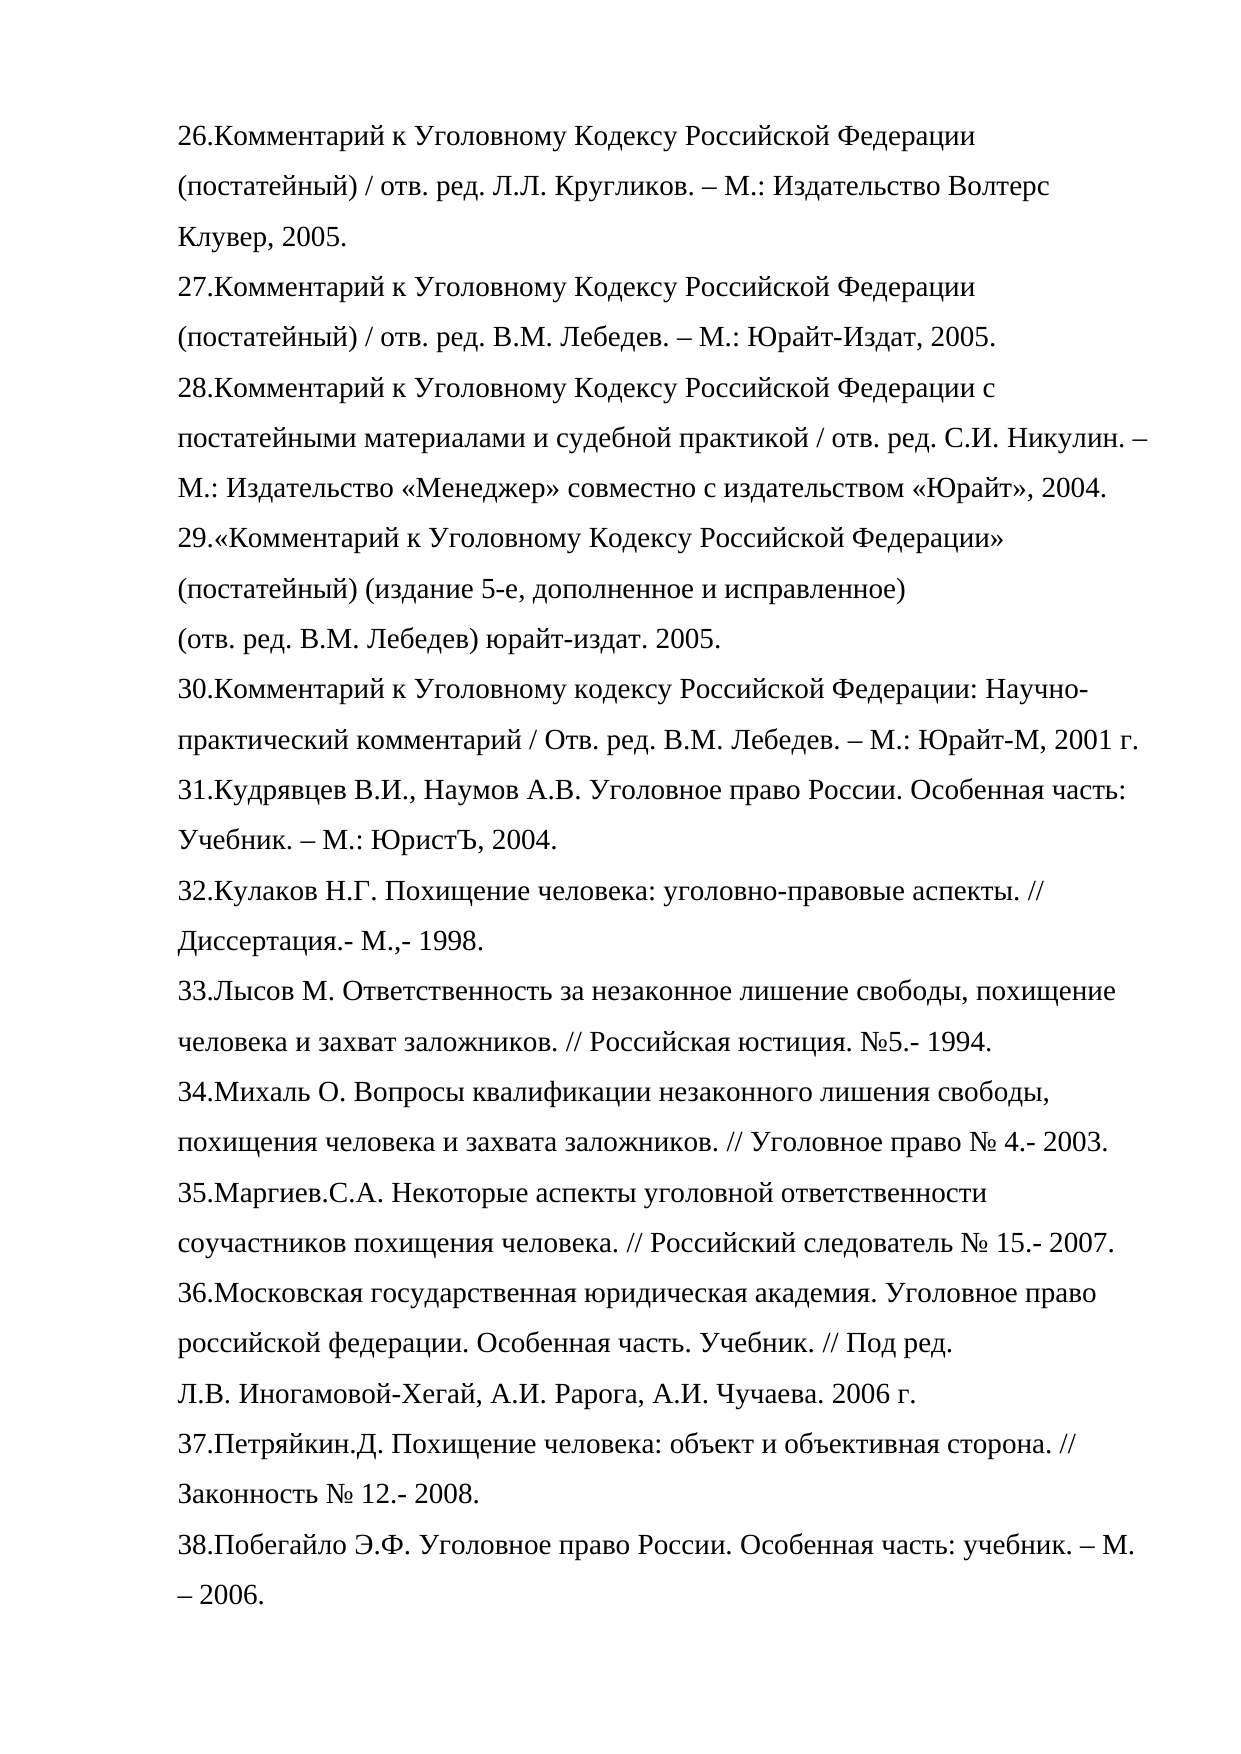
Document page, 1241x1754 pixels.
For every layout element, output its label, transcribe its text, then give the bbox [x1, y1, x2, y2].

list Петряйкин.Д. Похищение человека: объект и объективная сторона. // Законность № 12.- 2008. [177, 1426, 1152, 1510]
title Комментарий к Уголовному кодексу Российской Федерации: Научно-практический комментарий / Отв. ред. В.М. Лебедев. – М.: Юрайт-М, 2001 г. [177, 672, 1152, 755]
title Московская государственная юридическая академия. Уголовное право российской федерации. Особенная часть. Учебник. // Под ред. Л.В. Иногамовой-Хегай, А.И. Рарога, А.И. Чучаева. 2006 г. [177, 1275, 1152, 1409]
list Комментарий к Уголовному Кодексу Российской Федерации с постатейными материалами и судебной практикой / отв. ред. С.И. Никулин. – М.: Издательство «Менеджер» совместно с издательством «Юрайт», 2004. [177, 370, 1152, 504]
list Комментарий к Уголовному Кодексу Российской Федерации (постатейный) / отв. ред. В.М. Лебедев. – М.: Юрайт-Издат, 2005. [177, 269, 1152, 353]
list Кулаков Н.Г. Похищение человека: уголовно-правовые аспекты. // Диссертация.- М.,- 1998. [177, 873, 1152, 957]
list Маргиев.С.А. Некоторые аспекты уголовной ответственности соучастников похищения человека. // Российский следователь № 15.- 2007. [177, 1175, 1152, 1258]
list Лысов М. Ответственность за незаконное лишение свободы, похищение человека и захват заложников. // Российская юстиция. №5.- 1994. [177, 973, 1152, 1057]
list Побегайло Э.Ф. Уголовное право России. Особенная часть: учебник. – М. – 2006. [177, 1527, 1152, 1611]
list Кудрявцев В.И., Наумов А.В. Уголовное право России. Особенная часть: Учебник. – М.: ЮристЪ, 2004. [177, 772, 1152, 856]
list Михаль О. Вопросы квалификации незаконного лишения свободы, похищения человека и захвата заложников. // Уголовное право № 4.- 2003. [177, 1074, 1152, 1158]
list «Комментарий к Уголовному Кодексу Российской Федерации» (постатейный) (издание 5-е, дополненное и исправленное) (отв. ред. В.М. Лебедев) юрайт-издат. 2005. [177, 521, 1152, 655]
list Комментарий к Уголовному Кодексу Российской Федерации (постатейный) / отв. ред. Л.Л. Кругликов. – М.: Издательство Волтерс Клувер, 2005. [177, 118, 1152, 252]
